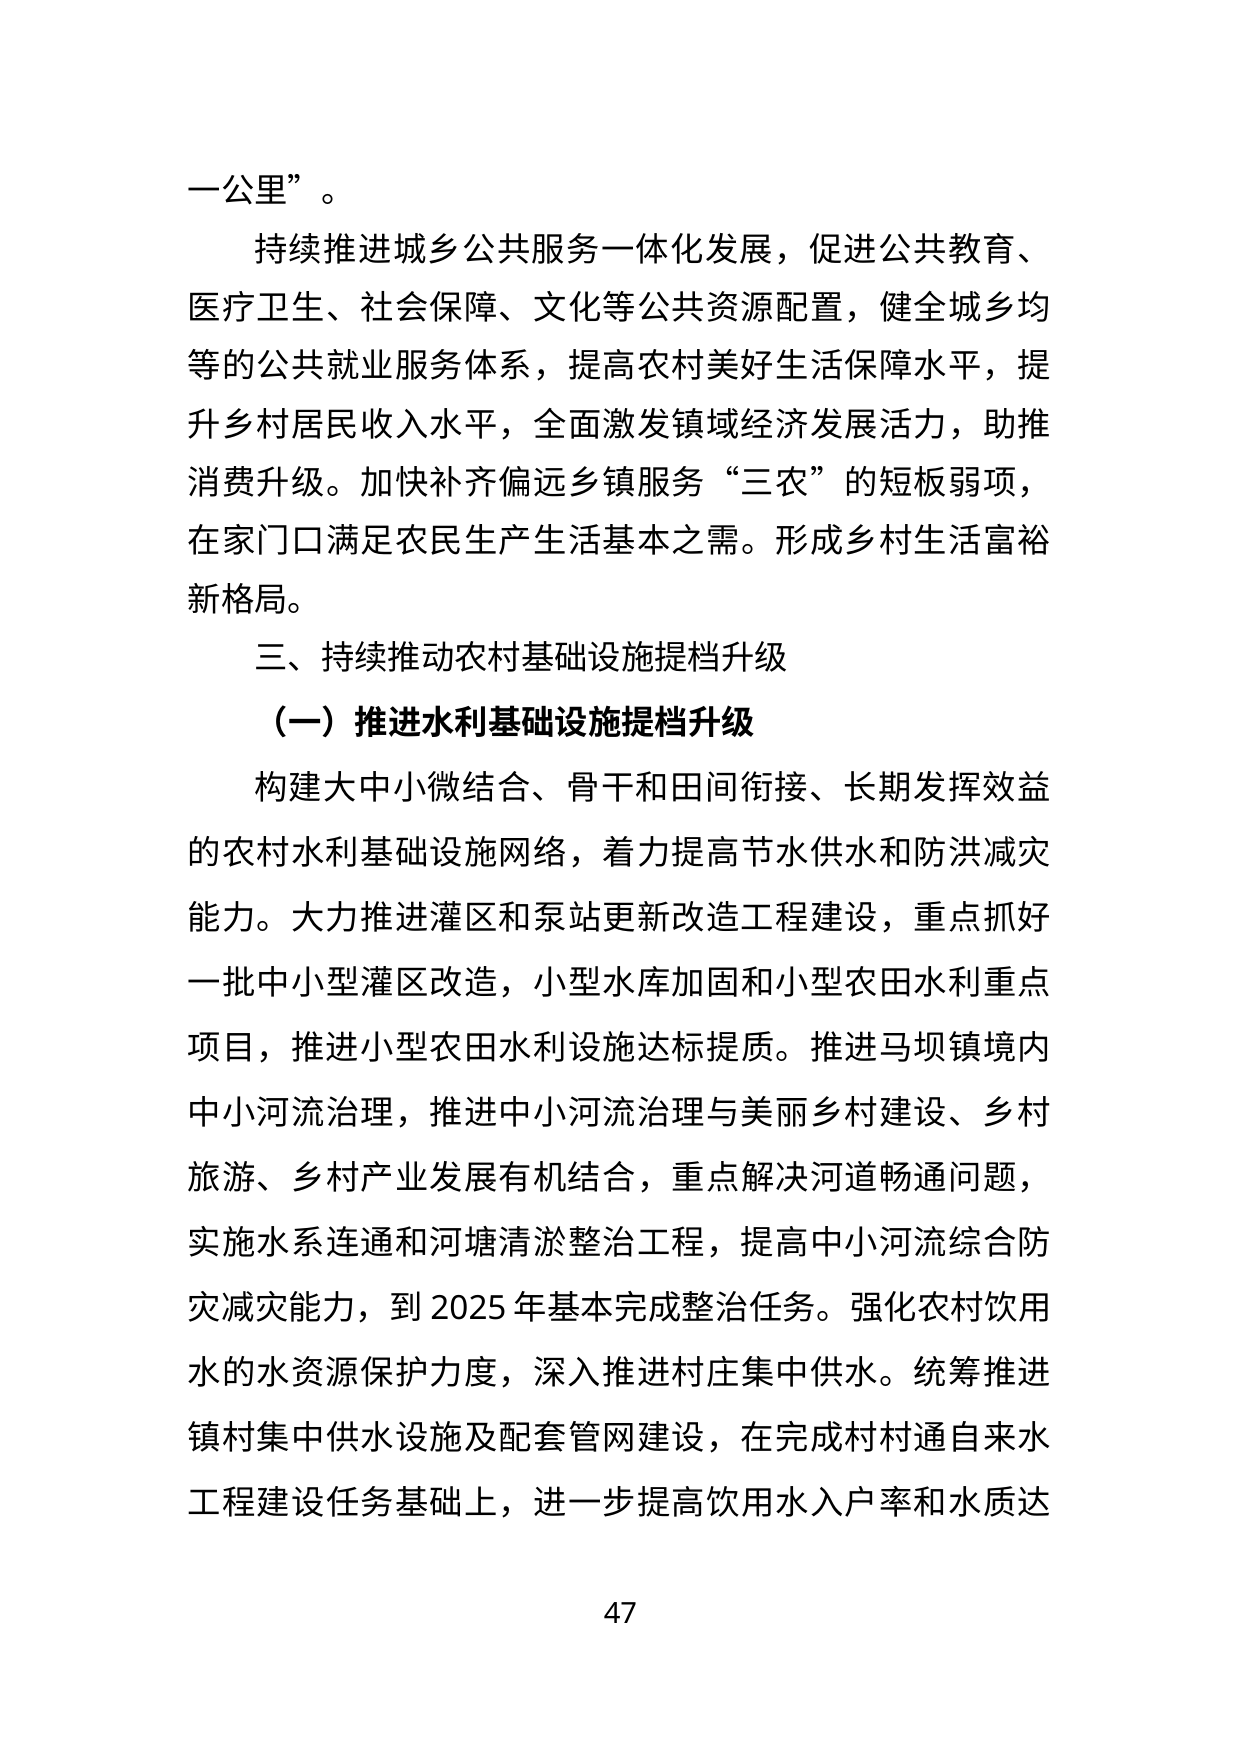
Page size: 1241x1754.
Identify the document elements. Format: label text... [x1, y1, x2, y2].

subtitle 三、持续推动农村基础设施提档升级 [187, 623, 1053, 688]
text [187, 156, 1053, 214]
text （一）推进水利基础设施提档升级 [187, 688, 1053, 753]
text 持续推进城乡公共服务一体化发展，促进公共教育、医疗卫生、社会保障、文化等公共资源配置，健全城乡均等的公共就业服务体系，提高农村美好生活保障水平，提升乡村居民收入水平，全面激发镇域经济发展活力，助推消费升级。加快补齐偏远乡镇服务“三农”的短板弱项，在家门口满足农民生产生活基本之需。形成乡村生活富裕新格局。 [187, 214, 1053, 623]
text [187, 753, 1053, 1533]
